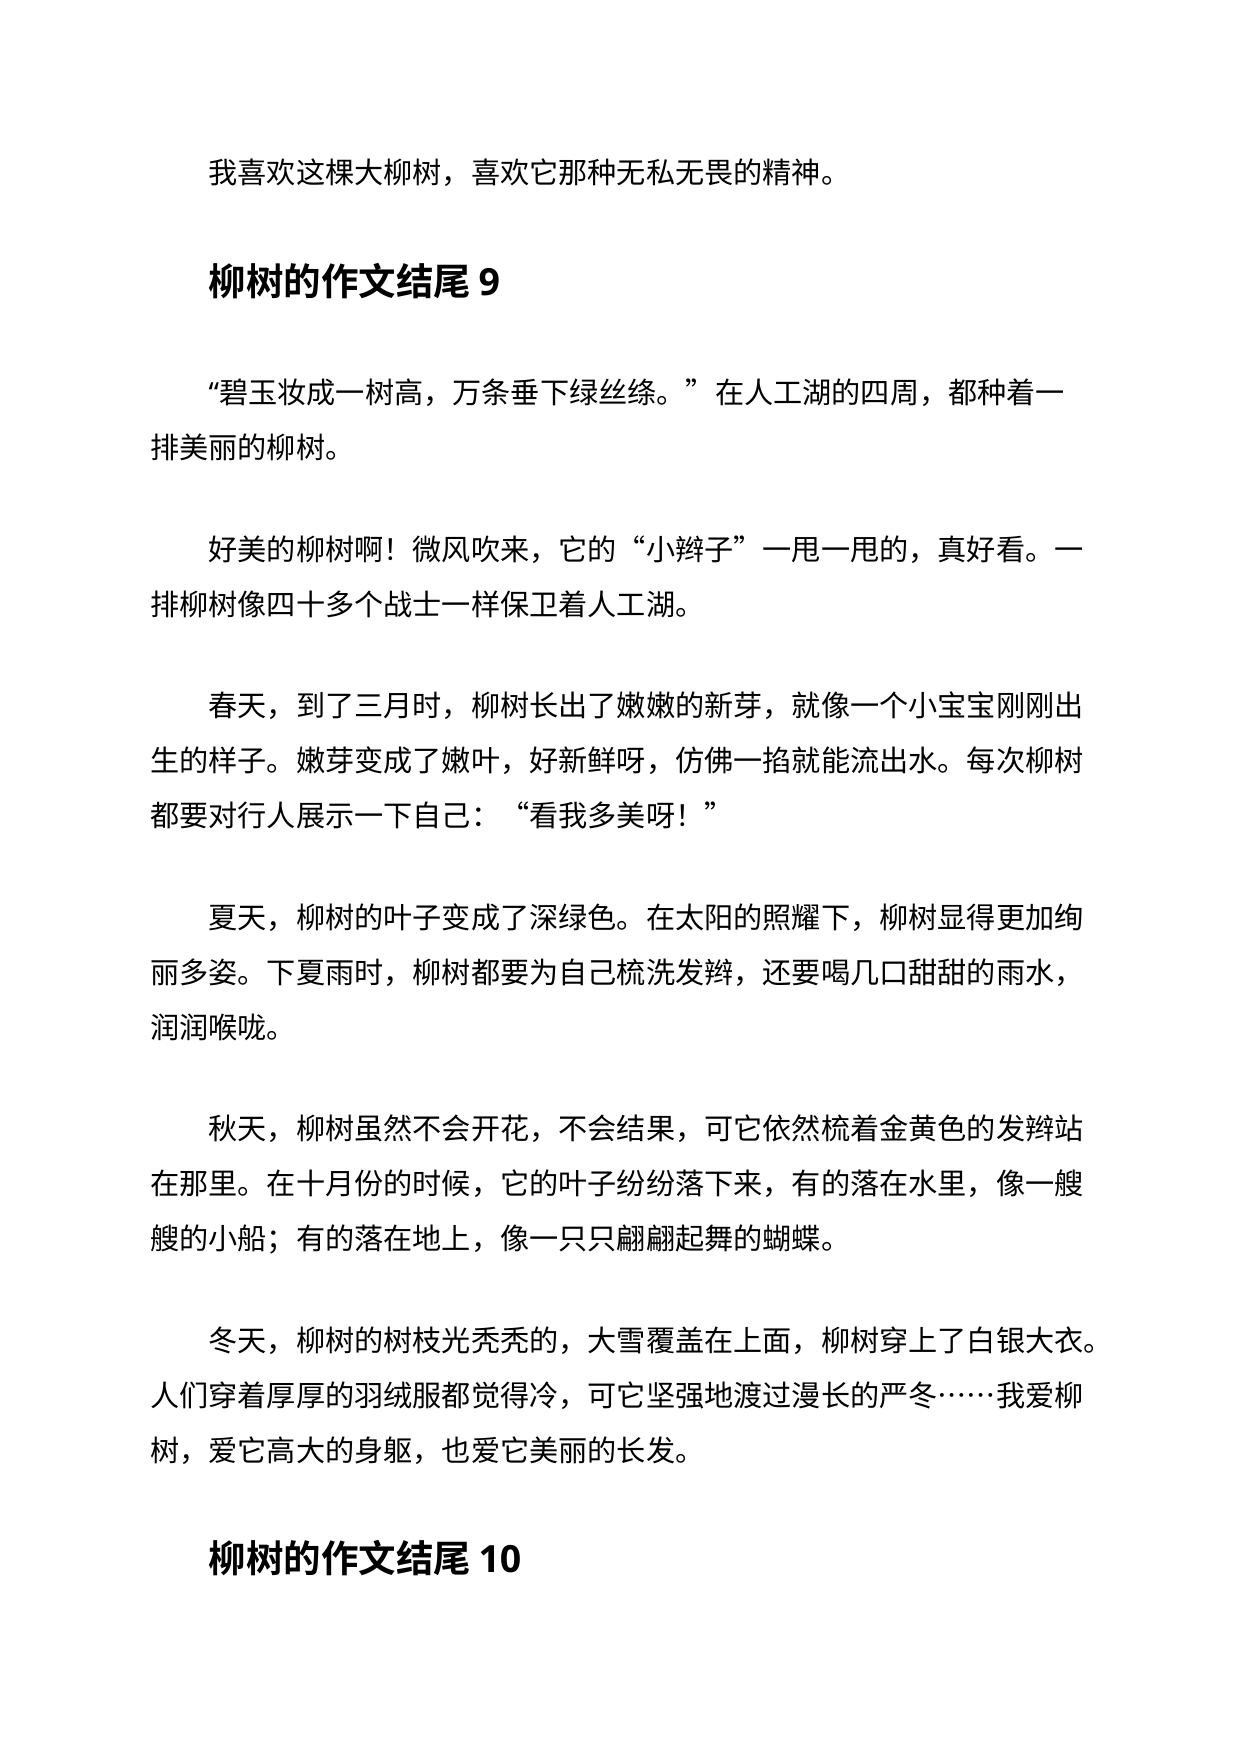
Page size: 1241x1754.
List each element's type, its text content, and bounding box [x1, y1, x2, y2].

text 春天，到了三月时，柳树长出了嫩嫩的新芽，就像一个小宝宝刚刚出生的样子。嫩芽变成了嫩叶，好新鲜呀，仿佛一掐就能流出水。每次柳树都要对行人展示一下自己：“看我多美呀！” [150, 683, 1090, 835]
text 好美的柳树啊！微风吹来，它的“小辫子”一甩一甩的，真好看。一排柳树像四十多个战士一样保卫着人工湖。 [150, 526, 1090, 623]
text 我喜欢这棵大柳树，喜欢它那种无私无畏的精神。 [150, 150, 1090, 192]
text 秋天，柳树虽然不会开花，不会结果，可它依然梳着金黄色的发辫站在那里。在十月份的时候，它的叶子纷纷落下来，有的落在水里，像一艘艘的小船；有的落在地上，像一只只翩翩起舞的蝴蝶。 [150, 1106, 1090, 1258]
text 柳树的作文结尾10 [150, 1529, 1090, 1583]
text “碧玉妆成一树高，万条垂下绿丝绦。”在人工湖的四周，都种着一排美丽的柳树。 [150, 369, 1090, 467]
text 柳树的作文结尾9 [150, 252, 1090, 306]
text 夏天，柳树的叶子变成了深绿色。在太阳的照耀下，柳树显得更加绚丽多姿。下夏雨时，柳树都要为自己梳洗发辫，还要喝几口甜甜的雨水，润润喉咙。 [150, 894, 1090, 1046]
text 冬天，柳树的树枝光秃秃的，大雪覆盖在上面，柳树穿上了白银大衣。人们穿着厚厚的羽绒服都觉得冷，可它坚强地渡过漫长的严冬……我爱柳树，爱它高大的身躯，也爱它美丽的长发。 [150, 1317, 1090, 1469]
